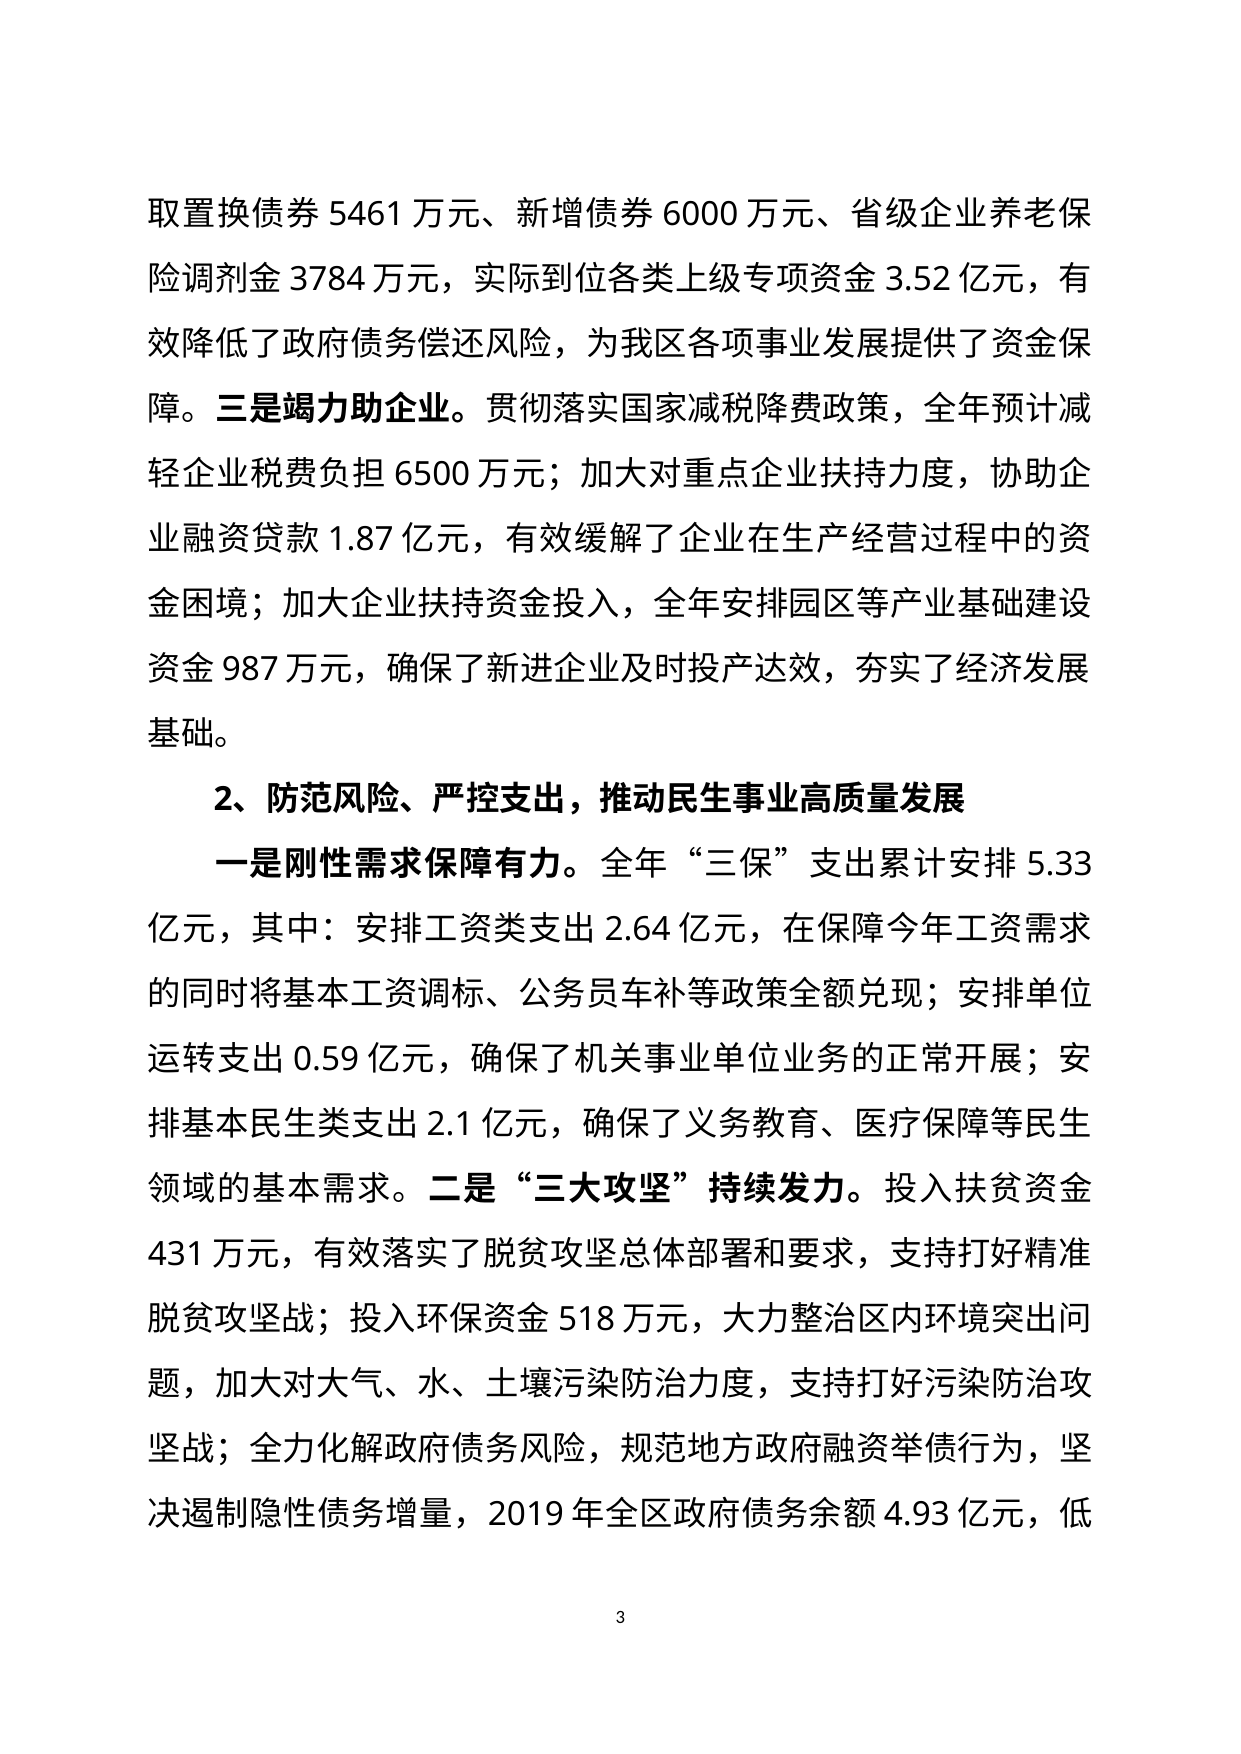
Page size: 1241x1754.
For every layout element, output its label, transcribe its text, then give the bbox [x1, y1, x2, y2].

text 2、防范风险、严控支出，推动民生事业高质量发展 [148, 763, 1092, 828]
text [148, 828, 1092, 1543]
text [148, 178, 1092, 763]
